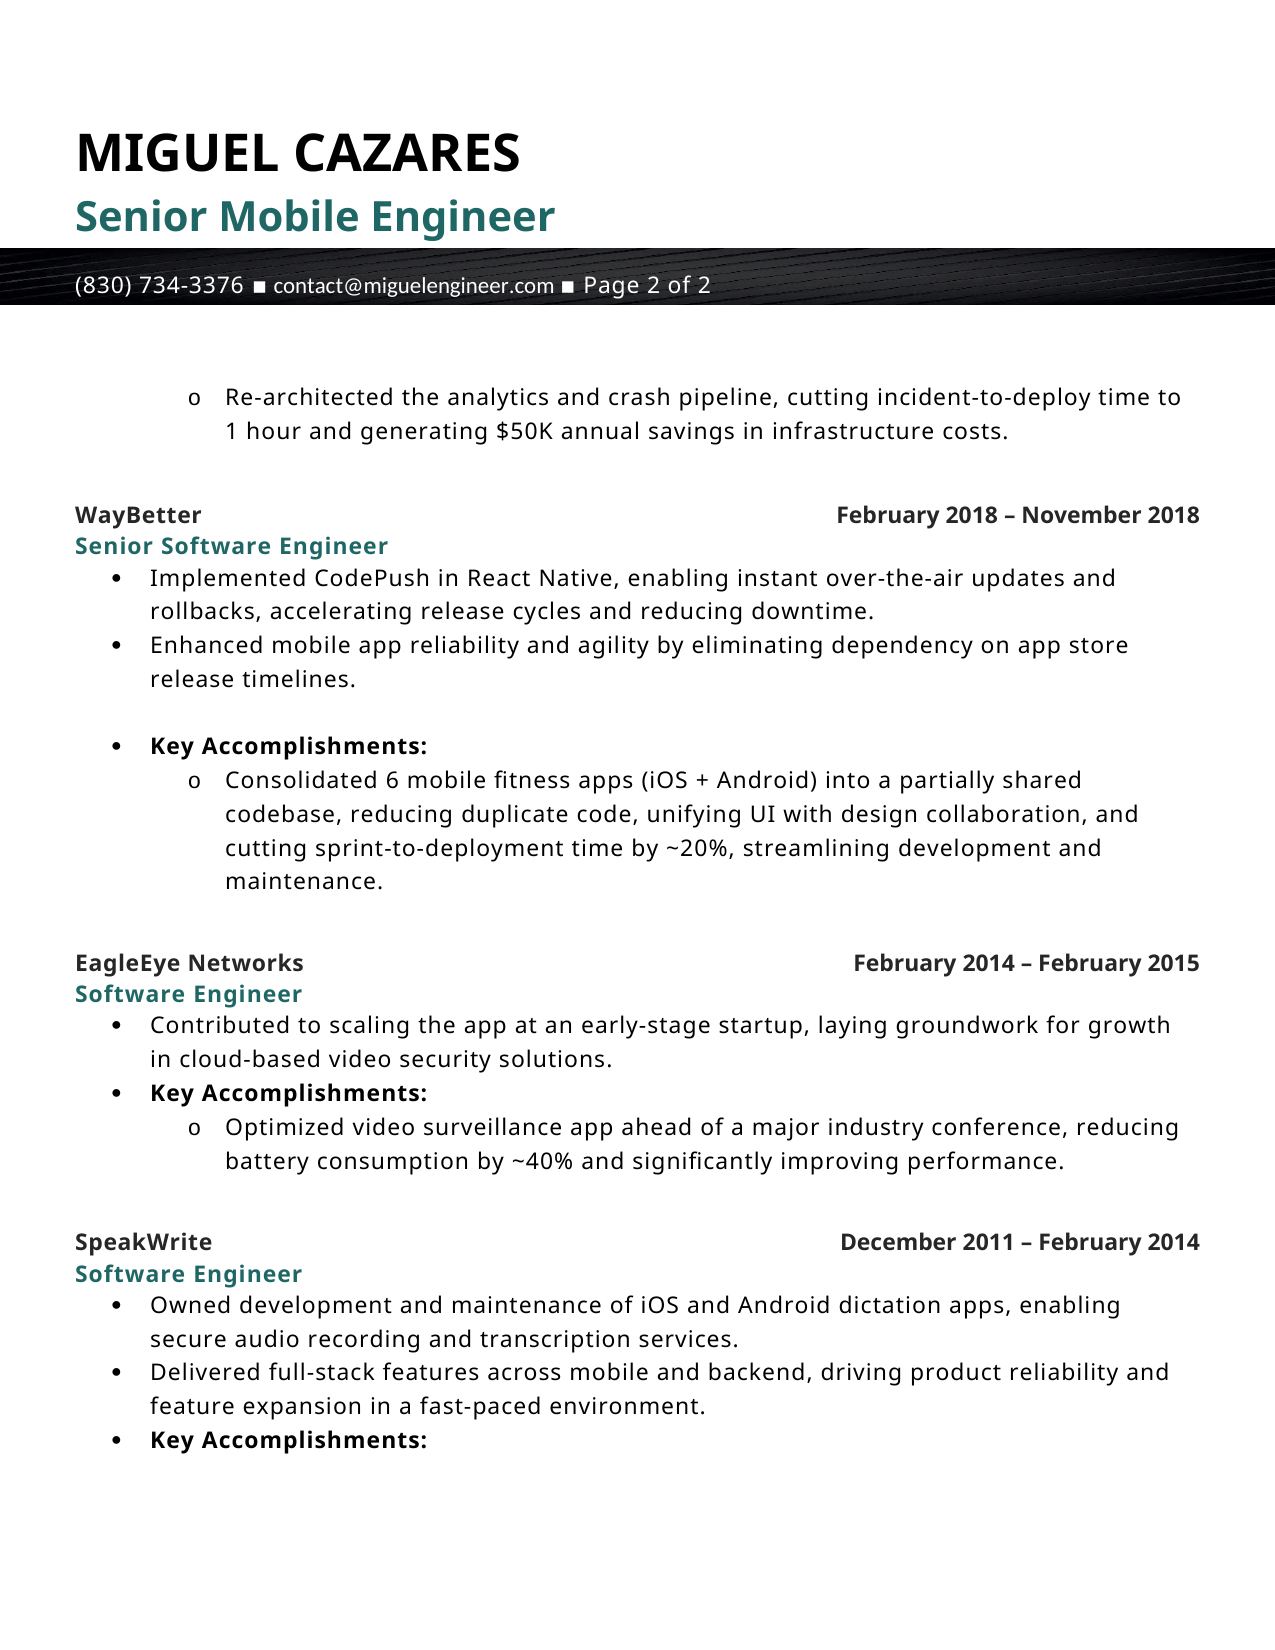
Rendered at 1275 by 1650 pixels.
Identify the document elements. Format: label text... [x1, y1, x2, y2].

list Key Accomplishments: [112, 1424, 1200, 1455]
list Re-architected the analytics and crash pipeline, cutting incident-to-deploy time to 1 hour and generating $50K annual savings in infrastructure costs. [187, 381, 1200, 446]
list Key Accomplishments: [112, 1077, 1200, 1108]
list Key Accomplishments: [112, 730, 1200, 761]
list Enhanced mobile app reliability and agility by eliminating dependency on app store release timelines. [112, 629, 1200, 694]
picture [0, 248, 1275, 305]
list Delivered full-stack features across mobile and backend, driving product reliability and feature expansion in a fast-paced environment. [112, 1356, 1200, 1421]
list Optimized video surveillance app ahead of a major industry conference, reducing battery consumption by ~40% and significantly improving performance. [187, 1111, 1200, 1176]
list Owned development and maintenance of iOS and Android dictation apps, enabling secure audio recording and transcription services. [112, 1289, 1200, 1354]
text SpeakWrite December 2011 – February 2014 [75, 1226, 1200, 1257]
list Consolidated 6 mobile fitness apps (iOS + Android) into a partially shared codebase, reducing duplicate code, unifying UI with design collaboration, and cutting sprint-to-deployment time by ~20%, streamlining development and maintenance. [187, 764, 1200, 897]
text EagleEye Networks February 2014 – February 2015 [75, 947, 1200, 978]
text Senior Software Engineer [75, 530, 1200, 561]
list Contributed to scaling the app at an early-stage startup, laying groundwork for growth in cloud-based video security solutions. [112, 1009, 1200, 1074]
text Software Engineer [75, 978, 1200, 1009]
list Implemented CodePush in React Native, enabling instant over-the-air updates and rollbacks, accelerating release cycles and reducing downtime. [112, 561, 1200, 626]
text Software Engineer [75, 1257, 1200, 1289]
text WayBetter February 2018 – November 2018 [75, 499, 1200, 530]
